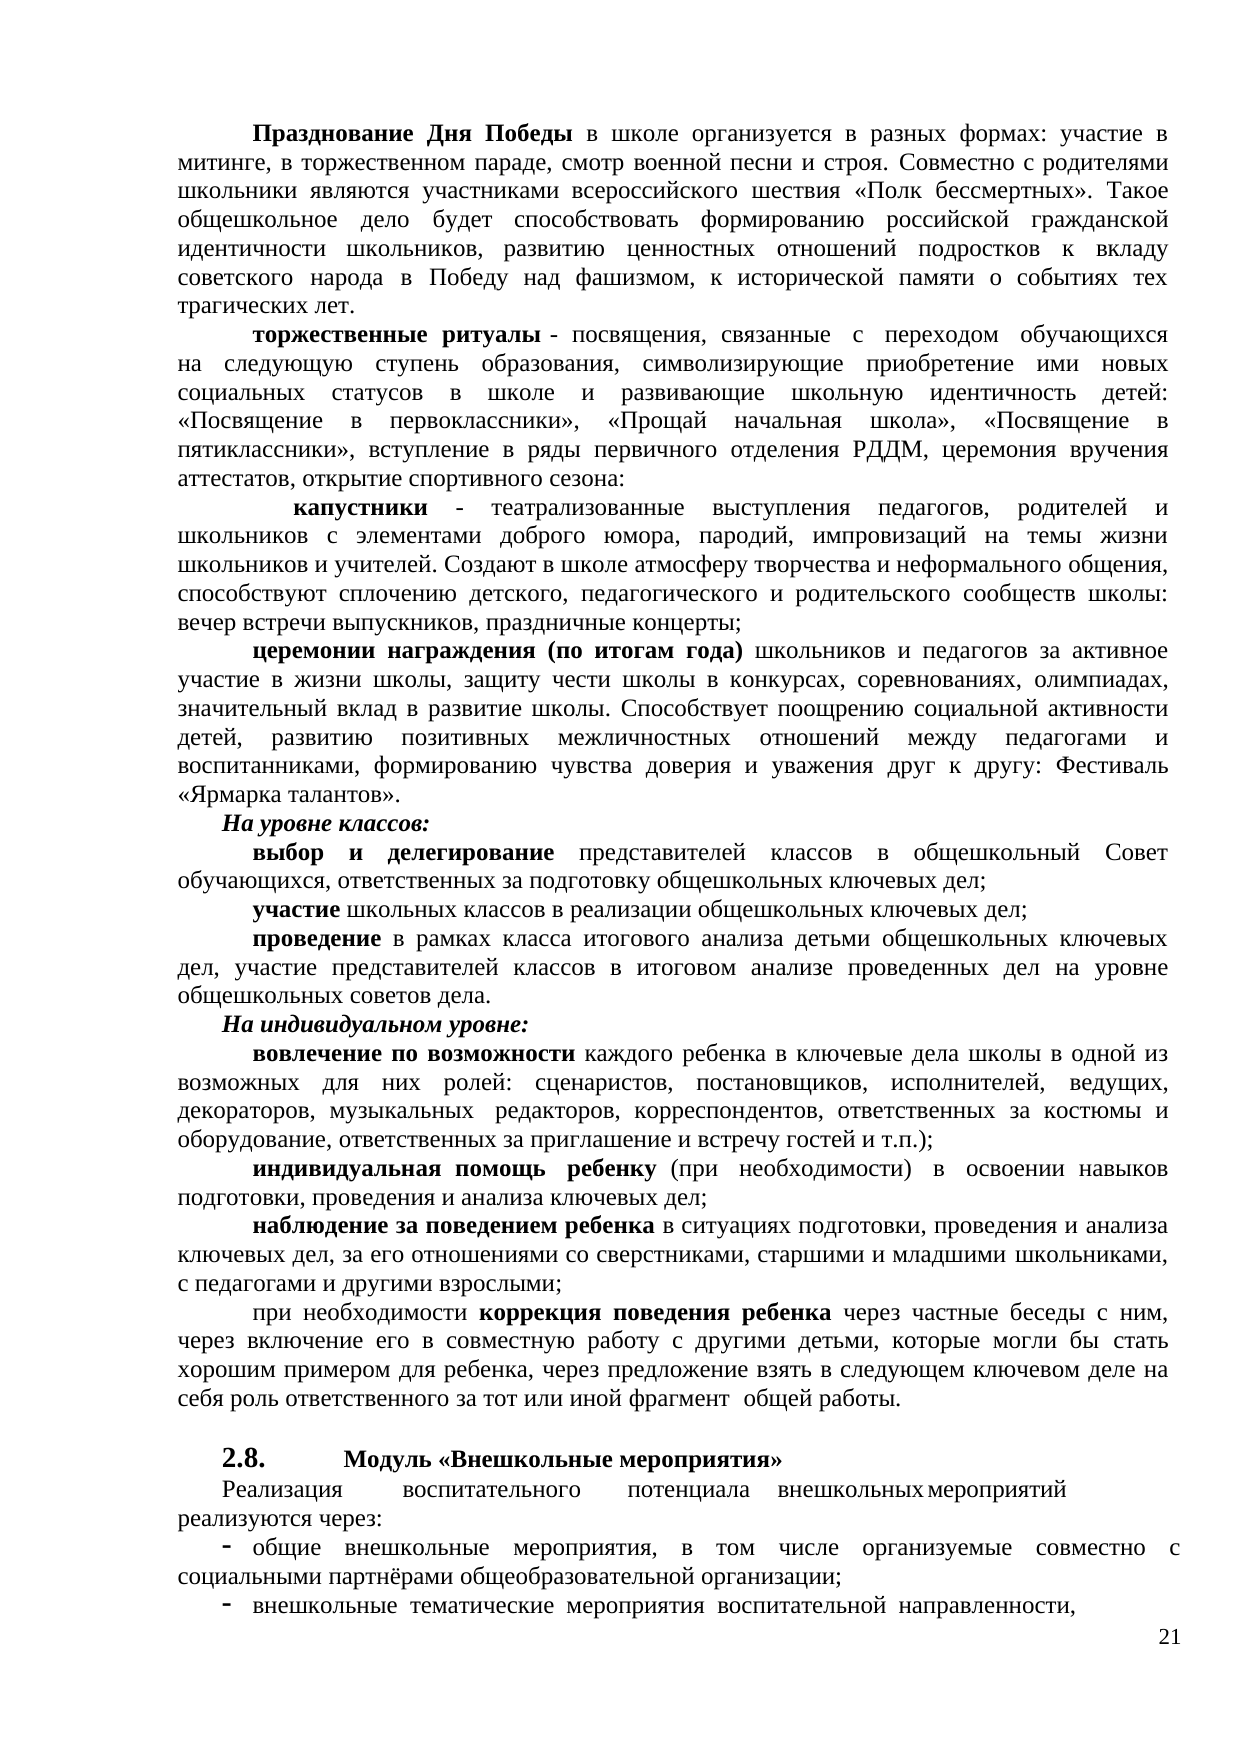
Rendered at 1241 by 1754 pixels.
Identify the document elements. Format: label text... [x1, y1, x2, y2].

list общие внешкольные мероприятия, в том числе организуемые совместно с социальными партнёрами общеобразовательной организации; [177, 1532, 1181, 1590]
list участие школьных классов в реализации общешкольных ключевых дел; [177, 894, 1181, 923]
list вовлечение по возможности каждого ребенка в ключевые дела школы в одной из возможных для них ролей: сценаристов, постановщиков, исполнителей, ведущих, декораторов, музыкальных редакторов, корреспондентов, ответственных за костюмы и оборудование, ответственных за приглашение и встречу гостей и т.п.); [177, 1038, 1169, 1153]
list индивидуальная помощь ребенку (при необходимости) в освоении навыков подготовки, проведения и анализа ключевых дел; [177, 1153, 1168, 1211]
list капустники - театрализованные выступления педагогов, родителей и школьников с элементами доброго юмора, пародий, импровизаций на темы жизни школьников и учителей. Создают в школе атмосферу творчества и неформального общения, способствуют сплочению детского, педагогического и родительского сообществ школы: вечер встречи выпускников, праздничные концерты; [177, 492, 1168, 636]
list выбор и делегирование представителей классов в общешкольный Совет обучающихся, ответственных за подготовку общешкольных ключевых дел; [177, 837, 1168, 894]
subtitle На индивидуальном уровне: [177, 1009, 1181, 1038]
text Реализация воспитательного потенциала внешкольных мероприятий реализуются через: [177, 1474, 1181, 1532]
list внешкольные тематические мероприятия воспитательной направленности, [177, 1590, 1181, 1620]
subtitle Модуль «Внешкольные мероприятия» [177, 1441, 1181, 1474]
subtitle На уровне классов: [177, 808, 1181, 837]
list при необходимости коррекция поведения ребенка через частные беседы с ним, через включение его в совместную работу с другими детьми, которые могли бы стать хорошим примером для ребенка, через предложение взять в следующем ключевом деле на себя роль ответственного за тот или иной фрагмент общей работы. [177, 1297, 1168, 1412]
list наблюдение за поведением ребенка в ситуациях подготовки, проведения и анализа ключевых дел, за его отношениями со сверстниками, старшими и младшими школьниками, с педагогами и другими взрослыми; [177, 1211, 1168, 1297]
list торжественные ритуалы - посвящения, связанные с переходом обучающихся на следующую ступень образования, символизирующие приобретение ими новых социальных статусов в школе и развивающие школьную идентичность детей: «Посвящение в первоклассники», «Прощай начальная школа», «Посвящение в пятиклассники», вступление в ряды первичного отделения РДДМ, церемония вручения аттестатов, открытие спортивного сезона: [177, 319, 1168, 492]
list церемонии награждения (по итогам года) школьников и педагогов за активное участие в жизни школы, защиту чести школы в конкурсах, соревнованиях, олимпиадах, значительный вклад в развитие школы. Способствует поощрению социальной активности детей, развитию позитивных межличностных отношений между педагогами и воспитанниками, формированию чувства доверия и уважения друг к другу: Фестиваль «Ярмарка талантов». [177, 636, 1169, 808]
list Празднование Дня Победы в школе организуется в разных формах: участие в митинге, в торжественном параде, смотр военной песни и строя. Совместно с родителями школьники являются участниками всероссийского шествия «Полк бессмертных». Такое общешкольное дело будет способствовать формированию российской гражданской идентичности школьников, развитию ценностных отношений подростков к вкладу советского народа в Победу над фашизмом, к исторической памяти о событиях тех трагических лет. [177, 118, 1169, 319]
list проведение в рамках класса итогового анализа детьми общешкольных ключевых дел, участие представителей классов в итоговом анализе проведенных дел на уровне общешкольных советов дела. [177, 923, 1168, 1009]
